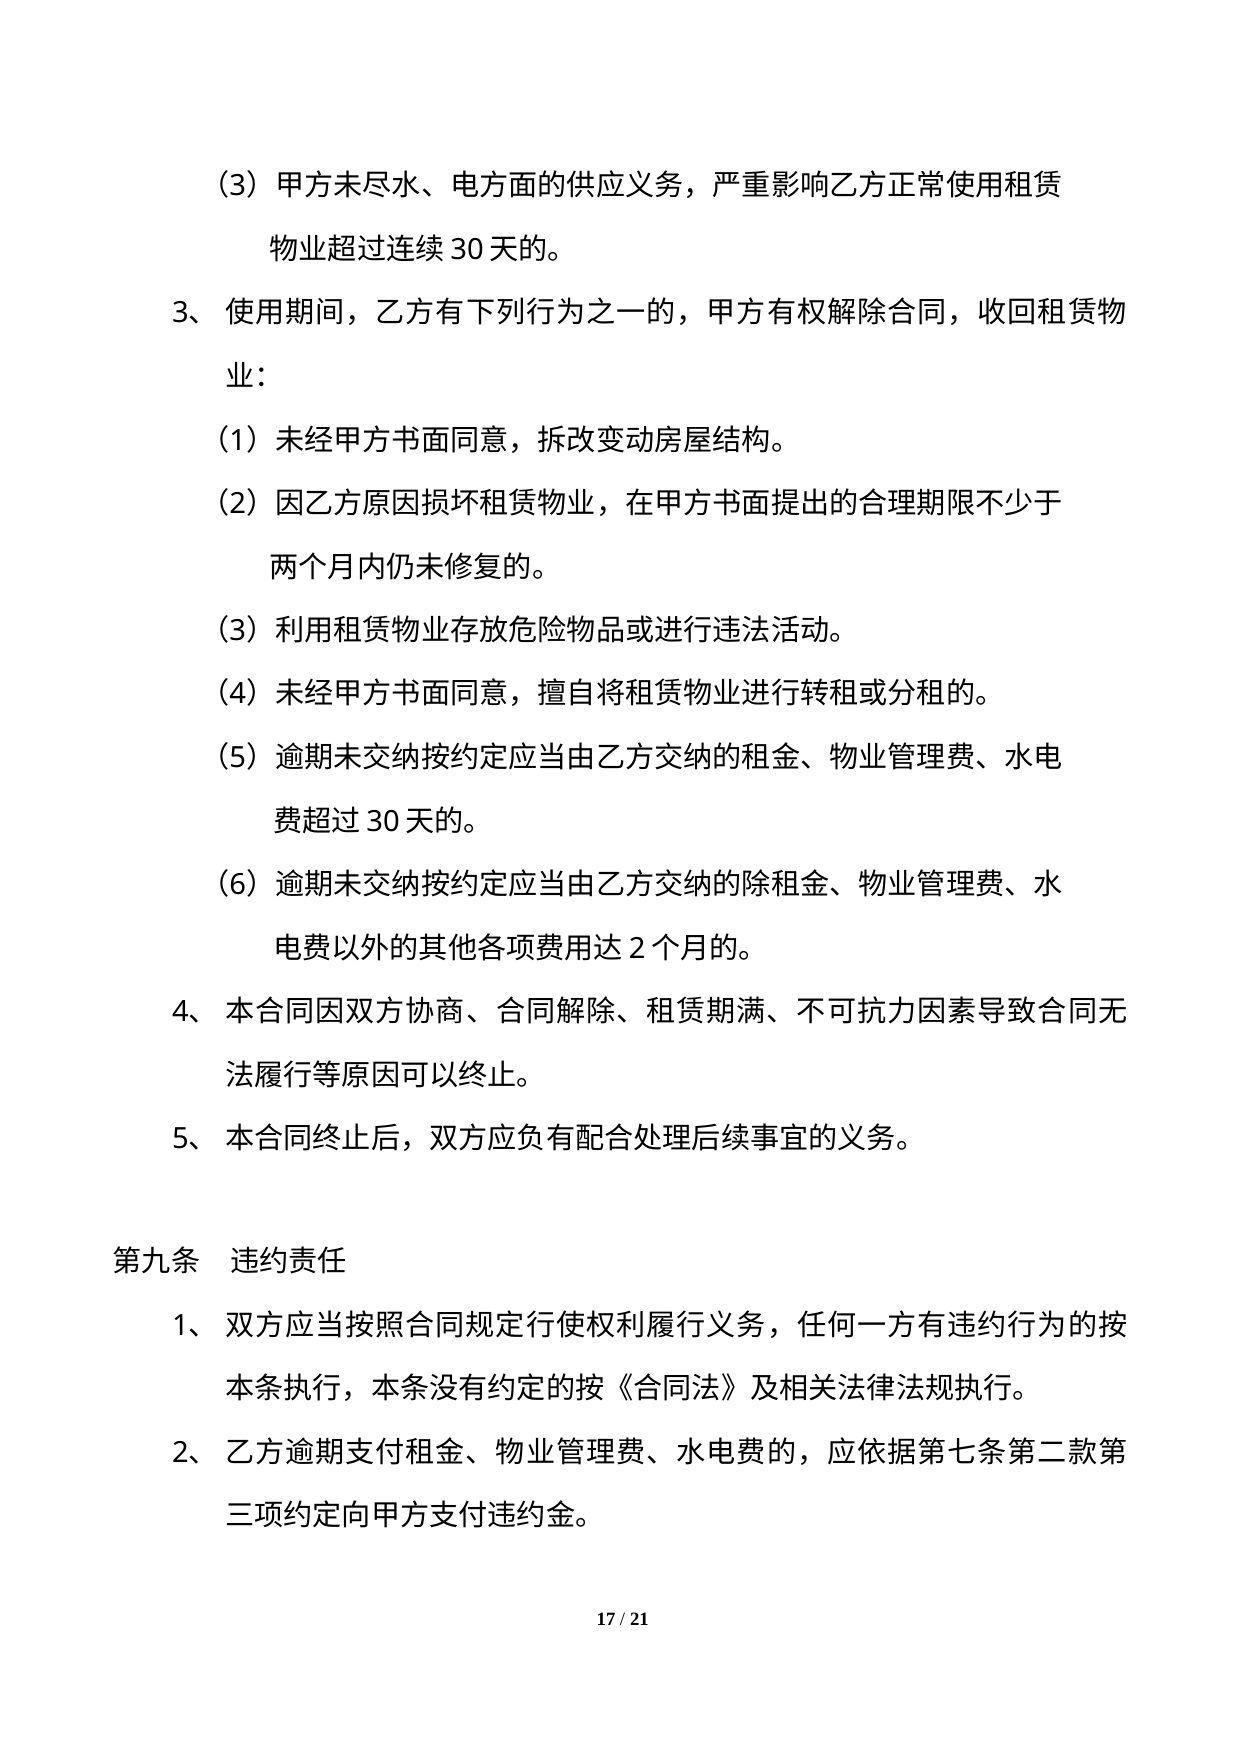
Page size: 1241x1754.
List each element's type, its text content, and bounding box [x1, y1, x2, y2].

list 违约责任 [112, 1238, 1128, 1280]
text 两个月内仍未修复的。 [211, 543, 1128, 585]
text 物业超过连续30天的。 [211, 226, 1128, 268]
text 电费以外的其他各项费用达2个月的。 [112, 924, 1128, 967]
list 本合同因双方协商、合同解除、租赁期满、不可抗力因素导致合同无法履行等原因可以终止。 [172, 988, 1128, 1094]
list 本合同终止后，双方应负有配合处理后续事宜的义务。 [172, 1115, 1128, 1157]
text （6）逾期未交纳按约定应当由乙方交纳的除租金、物业管理费、水 [112, 861, 1128, 903]
text （2）因乙方原因损坏租赁物业，在甲方书面提出的合理期限不少于 [200, 479, 1128, 522]
list 乙方逾期支付租金、物业管理费、水电费的，应依据第七条第二款第三项约定向甲方支付违约金。 [172, 1428, 1128, 1534]
text （5）逾期未交纳按约定应当由乙方交纳的租金、物业管理费、水电 [112, 734, 1128, 776]
list 双方应当按照合同规定行使权利履行义务，任何一方有违约行为的按本条执行，本条没有约定的按《合同法》及相关法律法规执行。 [172, 1301, 1128, 1407]
text （4）未经甲方书面同意，擅自将租赁物业进行转租或分租的。 [112, 670, 1128, 712]
text （1）未经甲方书面同意，拆改变动房屋结构。 [112, 416, 1128, 458]
text （3）利用租赁物业存放危险物品或进行违法活动。 [112, 607, 1128, 649]
text 费超过30天的。 [112, 797, 1128, 839]
text （3）甲方未尽水、电方面的供应义务，严重影响乙方正常使用租赁 [200, 162, 1128, 204]
list 使用期间，乙方有下列行为之一的，甲方有权解除合同，收回租赁物业： [172, 289, 1128, 395]
